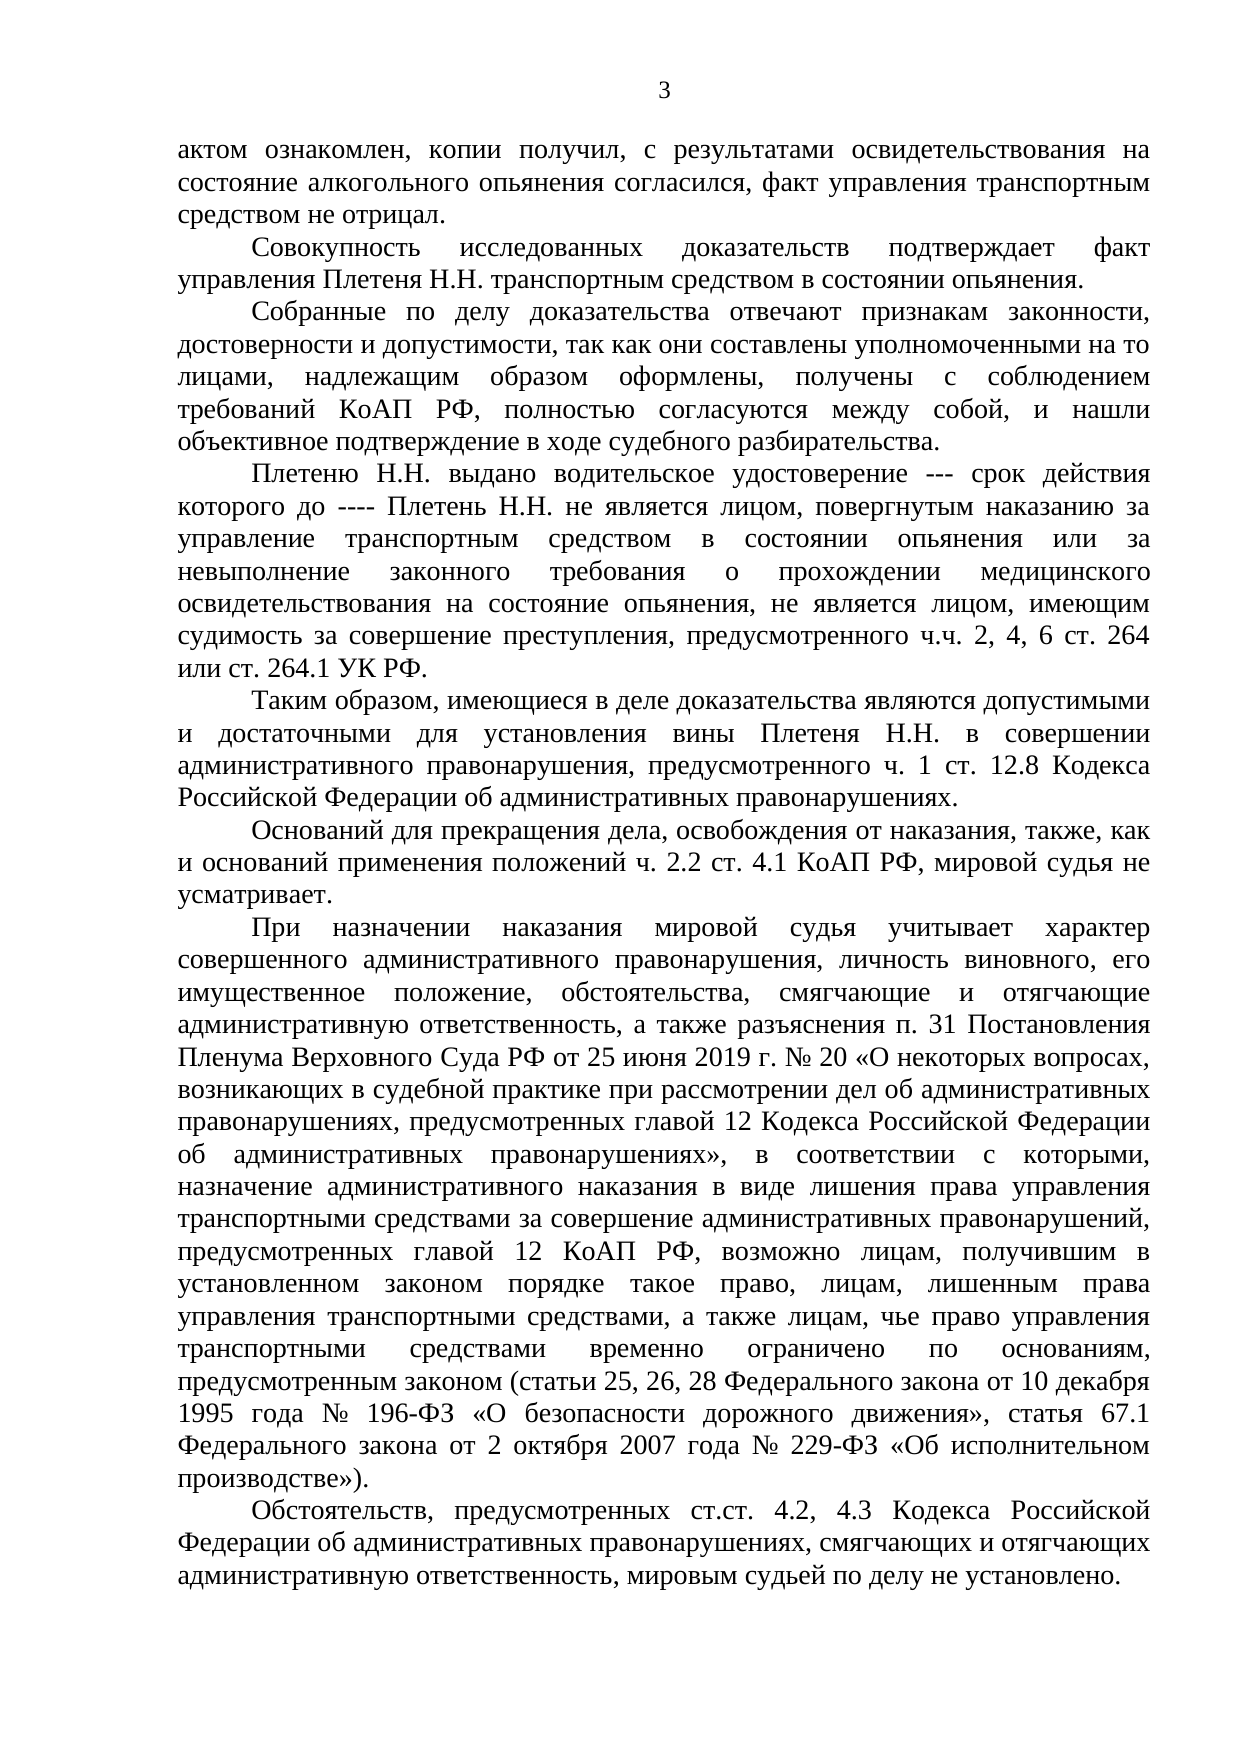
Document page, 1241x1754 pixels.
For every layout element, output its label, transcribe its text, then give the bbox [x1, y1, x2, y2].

text Таким образом, имеющиеся в деле доказательства являются допустимыми и достаточными для установления вины Плетеня Н.Н. в совершении административного правонарушения, предусмотренного ч. 1 ст. 12.8 Кодекса Российской Федерации об административных правонарушениях. [177, 683, 1152, 813]
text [177, 132, 1152, 230]
text Оснований для прекращения дела, освобождения от наказания, также, как и оснований применения положений ч. 2.2 ст. 4.1 КоАП РФ, мировой судья не усматривает. [177, 813, 1152, 910]
text Обстоятельств, предусмотренных ст.ст. 4.2, 4.3 Кодекса Российской Федерации об административных правонарушениях, смягчающих и отягчающих административную ответственность, мировым судьей по делу не установлено. [177, 1493, 1152, 1590]
text Плетеню Н.Н. выдано водительское удостоверение --- срок действия которого до ---- Плетень Н.Н. не является лицом, повергнутым наказанию за управление транспортным средством в состоянии опьянения или за невыполнение законного требования о прохождении медицинского освидетельствования на состояние опьянения, не является лицом, имеющим судимость за совершение преступления, предусмотренного ч.ч. 2, 4, 6 ст. 264 или ст. 264.1 УК РФ. [177, 456, 1152, 683]
text Собранные по делу доказательства отвечают признакам законности, достоверности и допустимости, так как они составлены уполномоченными на то лицами, надлежащим образом оформлены, получены с соблюдением требований КоАП РФ, полностью согласуются между собой, и нашли объективное подтверждение в ходе судебного разбирательства. [177, 294, 1152, 456]
text Совокупность исследованных доказательств подтверждает факт управления Плетеня Н.Н. транспортным средством в состоянии опьянения. [177, 230, 1152, 294]
text При назначении наказания мировой судья учитывает характер совершенного административного правонарушения, личность виновного, его имущественное положение, обстоятельства, смягчающие и отягчающие административную ответственность, а также разъяснения п. 31 Постановления Пленума Верховного Суда РФ от 25 июня 2019 г. № 20 «О некоторых вопросах, возникающих в судебной практике при рассмотрении дел об административных правонарушениях, предусмотренных главой 12 Кодекса Российской Федерации об административных правонарушениях», в соответствии с которыми, назначение административного наказания в виде лишения права управления транспортными средствами за совершение административных правонарушений, предусмотренных главой 12 КоАП РФ, возможно лицам, получившим в установленном законом порядке такое право, лицам, лишенным права управления транспортными средствами, а также лицам, чье право управления транспортными средствами временно ограничено по основаниям, предусмотренным законом (статьи 25, 26, 28 Федерального закона от 10 декабря 1995 года № 196-ФЗ «О безопасности дорожного движения», статья 67.1 Федерального закона от 2 октября 2007 года № 229-ФЗ «Об исполнительном производстве»). [177, 910, 1152, 1493]
